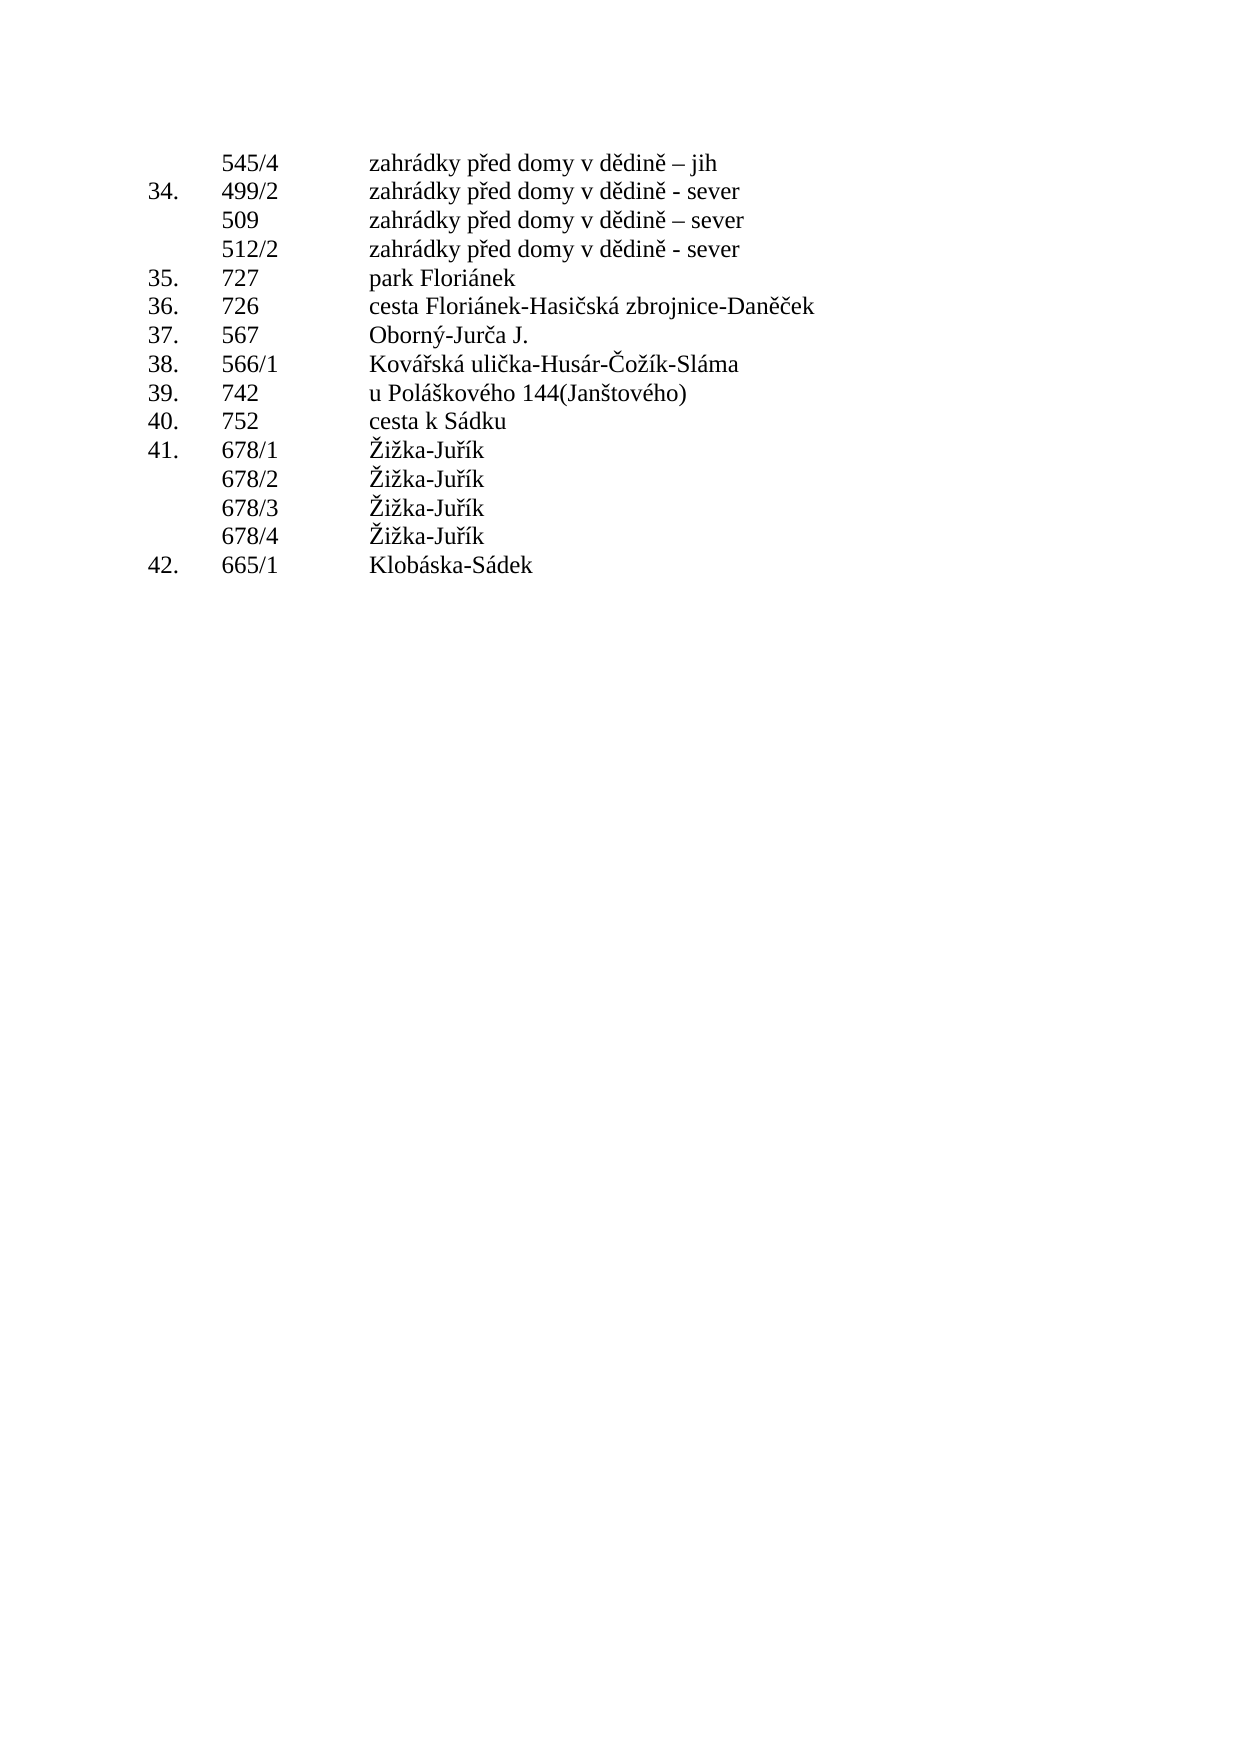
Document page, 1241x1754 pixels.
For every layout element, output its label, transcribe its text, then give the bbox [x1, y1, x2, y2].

text 509 zahrádky před domy v dědině – sever [148, 205, 1093, 234]
text 41. 678/1 Žižka-Juřík [148, 435, 1093, 464]
text 678/4 Žižka-Juřík [148, 521, 1093, 550]
text 40. 752 cesta k Sádku [148, 406, 1093, 435]
text 37. 567 Oborný-Jurča J. [148, 320, 1093, 349]
text 39. 742 u Poláškového 144(Janštového) [148, 378, 1093, 406]
text 512/2 zahrádky před domy v dědině - sever [148, 234, 1093, 263]
text 36. 726 cesta Floriánek-Hasičská zbrojnice-Daněček [148, 291, 1093, 320]
text 35. 727 park Floriánek [148, 263, 1093, 291]
text 678/3 Žižka-Juřík [148, 493, 1093, 521]
text 678/2 Žižka-Juřík [148, 464, 1093, 493]
text 38. 566/1 Kovářská ulička-Husár-Čožík-Sláma [148, 349, 1093, 378]
text 545/4 zahrádky před domy v dědině – jih [148, 148, 1093, 176]
text 42. 665/1 Klobáska-Sádek [148, 550, 1093, 579]
text 34. 499/2 zahrádky před domy v dědině - sever [148, 176, 1093, 205]
